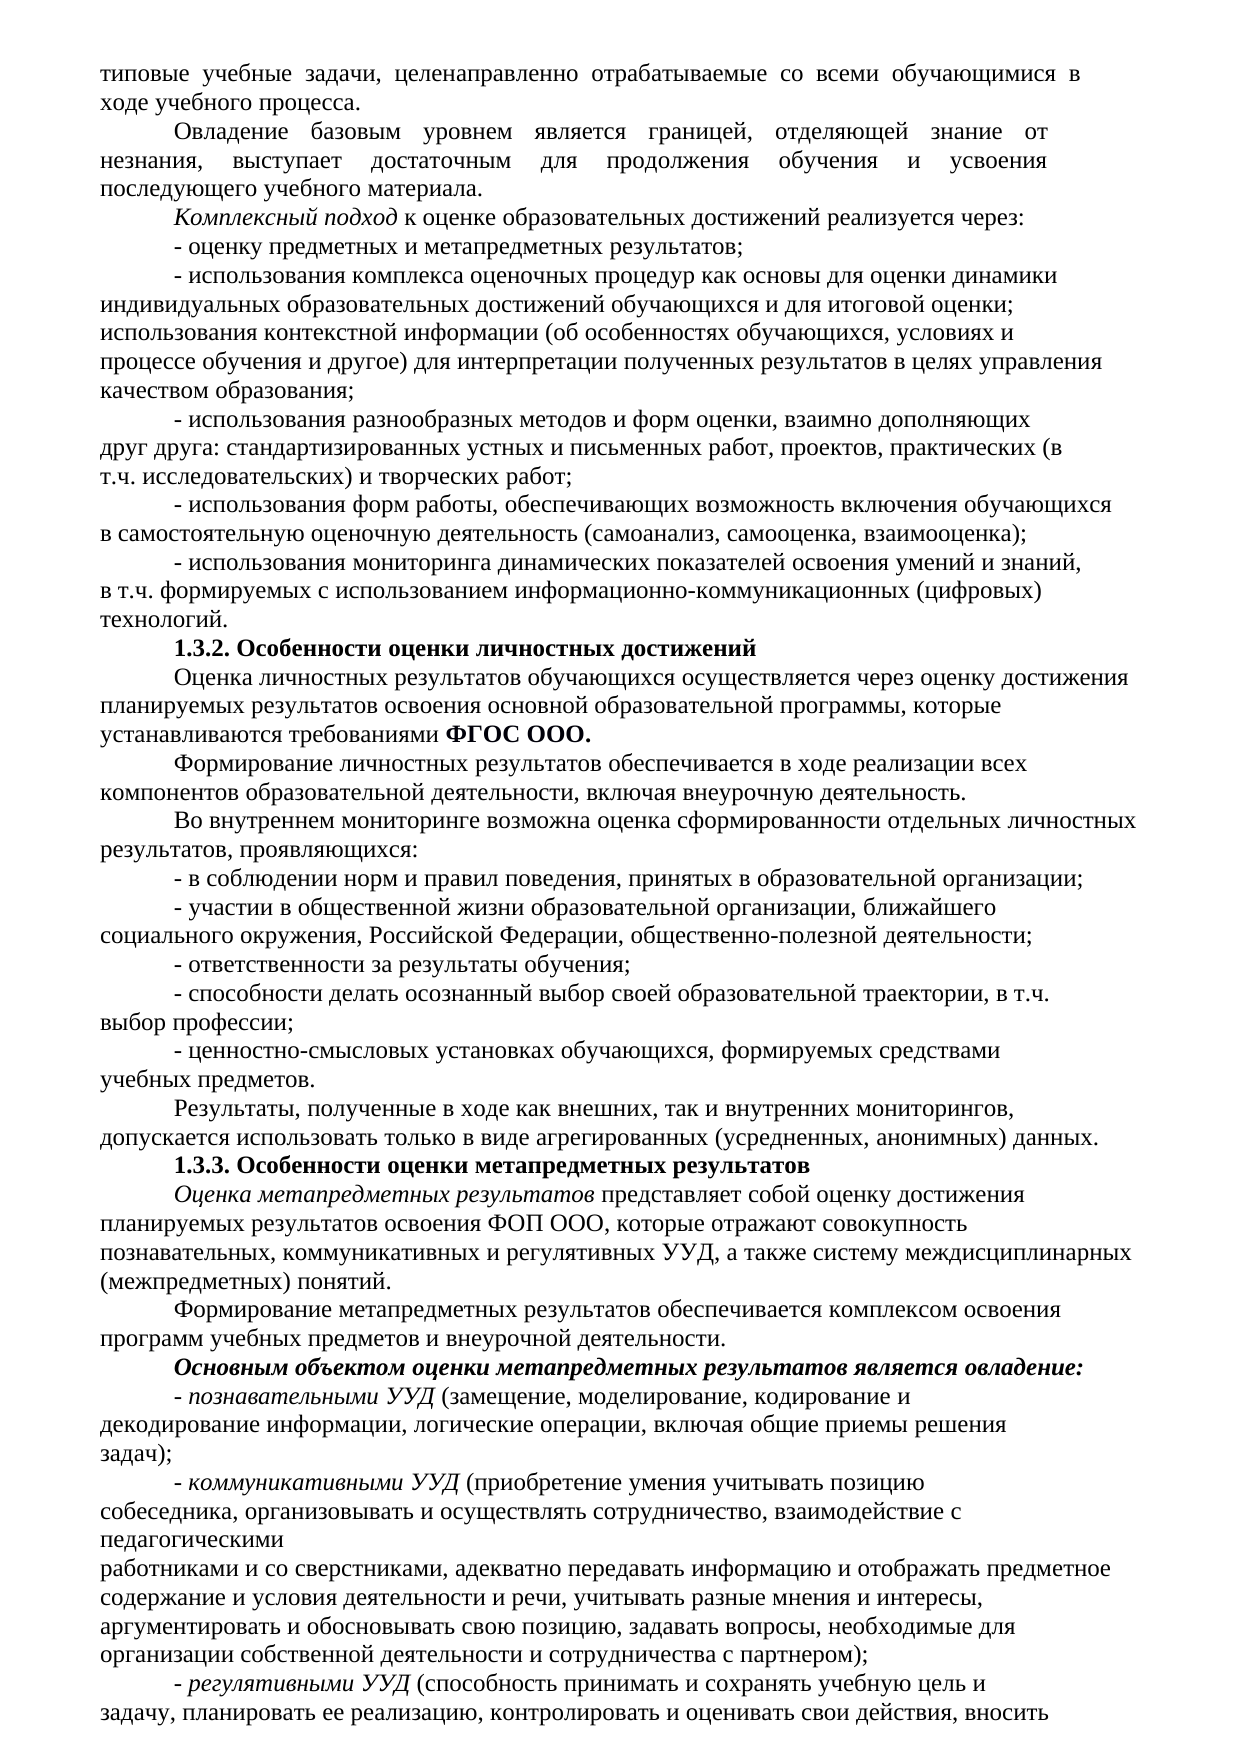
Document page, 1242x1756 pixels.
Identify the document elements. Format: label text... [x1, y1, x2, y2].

list участии в общественной жизни образовательной организации, ближайшего социального окружения, Российской Федерации, общественно-полезной деятельности; [100, 892, 1135, 949]
text типовые учебные задачи, целенаправленно отрабатываемые со всеми обучающимися в ходе учебного процесса. [100, 58, 1081, 116]
text допускается использовать только в виде агрегированных (усредненных, анонимных) данных. [100, 1122, 1208, 1151]
text Овладение базовым уровнем является границей, отделяющей знание от незнания, выступает достаточным для продолжения обучения и усвоения последующего учебного материала. [100, 116, 1048, 202]
list познавательными УУД (замещение, моделирование, кодирование и декодирование информации, логические операции, включая общие приемы решения задач); [100, 1381, 1072, 1467]
text Оценка метапредметных результатов представляет собой оценку достижения планируемых результатов освоения ФОП ООО, которые отражают совокупность познавательных, коммуникативных и регулятивных УУД, а также систему междисциплинарных (межпредметных) понятий. [100, 1179, 1133, 1294]
text Во внутреннем мониторинге возможна оценка сформированности отдельных личностных результатов, проявляющихся: [100, 806, 1208, 863]
text Формирование личностных результатов обеспечивается в ходе реализации всех компонентов образовательной деятельности, включая внеурочную деятельность. [100, 748, 1133, 806]
subtitle Особенности оценки личностных достижений [173, 633, 1208, 662]
list коммуникативными УУД (приобретение умения учитывать позицию собеседника, организовывать и осуществлять сотрудничество, взаимодействие с педагогическими [100, 1467, 1065, 1553]
subtitle Особенности оценки метапредметных результатов [173, 1151, 1208, 1179]
list использования мониторинга динамических показателей освоения умений и знаний, в т.ч. формируемых с использованием информационно-коммуникационных (цифровых) технологий. [100, 547, 1099, 633]
text Формирование метапредметных результатов обеспечивается комплексом освоения программ учебных предметов и внеурочной деятельности. [100, 1294, 1133, 1352]
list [100, 1668, 1063, 1726]
list использования форм работы, обеспечивающих возможность включения обучающихся в самостоятельную оценочную деятельность (самоанализ, самооценка, взаимооценка); [100, 490, 1125, 547]
text работниками и со сверстниками, адекватно передавать информацию и отображать предметное содержание и условия деятельности и речи, учитывать разные мнения и интересы, аргументировать и обосновывать свою позицию, задавать вопросы, необходимые для организации собственной деятельности и сотрудничества с партнером); [100, 1553, 1133, 1668]
text Комплексный подход к оценке образовательных достижений реализуется через: [173, 202, 1208, 231]
list ответственности за результаты обучения; [173, 949, 1208, 978]
list ценностно-смысловых установках обучающихся, формируемых средствами учебных предметов. [100, 1036, 1096, 1093]
list в соблюдении норм и правил поведения, принятых в образовательной организации; [173, 863, 1208, 892]
text Оценка личностных результатов обучающихся осуществляется через оценку достижения планируемых результатов освоения основной образовательной программы, которые устанавливаются требованиями ФГОС ООО. [100, 662, 1133, 748]
list использования комплекса оценочных процедур как основы для оценки динамики индивидуальных образовательных достижений обучающихся и для итоговой оценки; использования контекстной информации (об особенностях обучающихся, условиях и процессе обучения и другое) для интерпретации полученных результатов в целях управления качеством образования; [100, 260, 1113, 404]
list оценку предметных и метапредметных результатов; [173, 231, 1208, 260]
text Результаты, полученные в ходе как внешних, так и внутренних мониторингов, [173, 1093, 1208, 1122]
list использования разнообразных методов и форм оценки, взаимно дополняющих друг друга: стандартизированных устных и письменных работ, проектов, практических (в т.ч. исследовательских) и творческих работ; [100, 404, 1082, 490]
subtitle Основным объектом оценки метапредметных результатов является овладение: [173, 1352, 1208, 1381]
list способности делать осознанный выбор своей образовательной траектории, в т.ч. выбор профессии; [100, 978, 1121, 1036]
